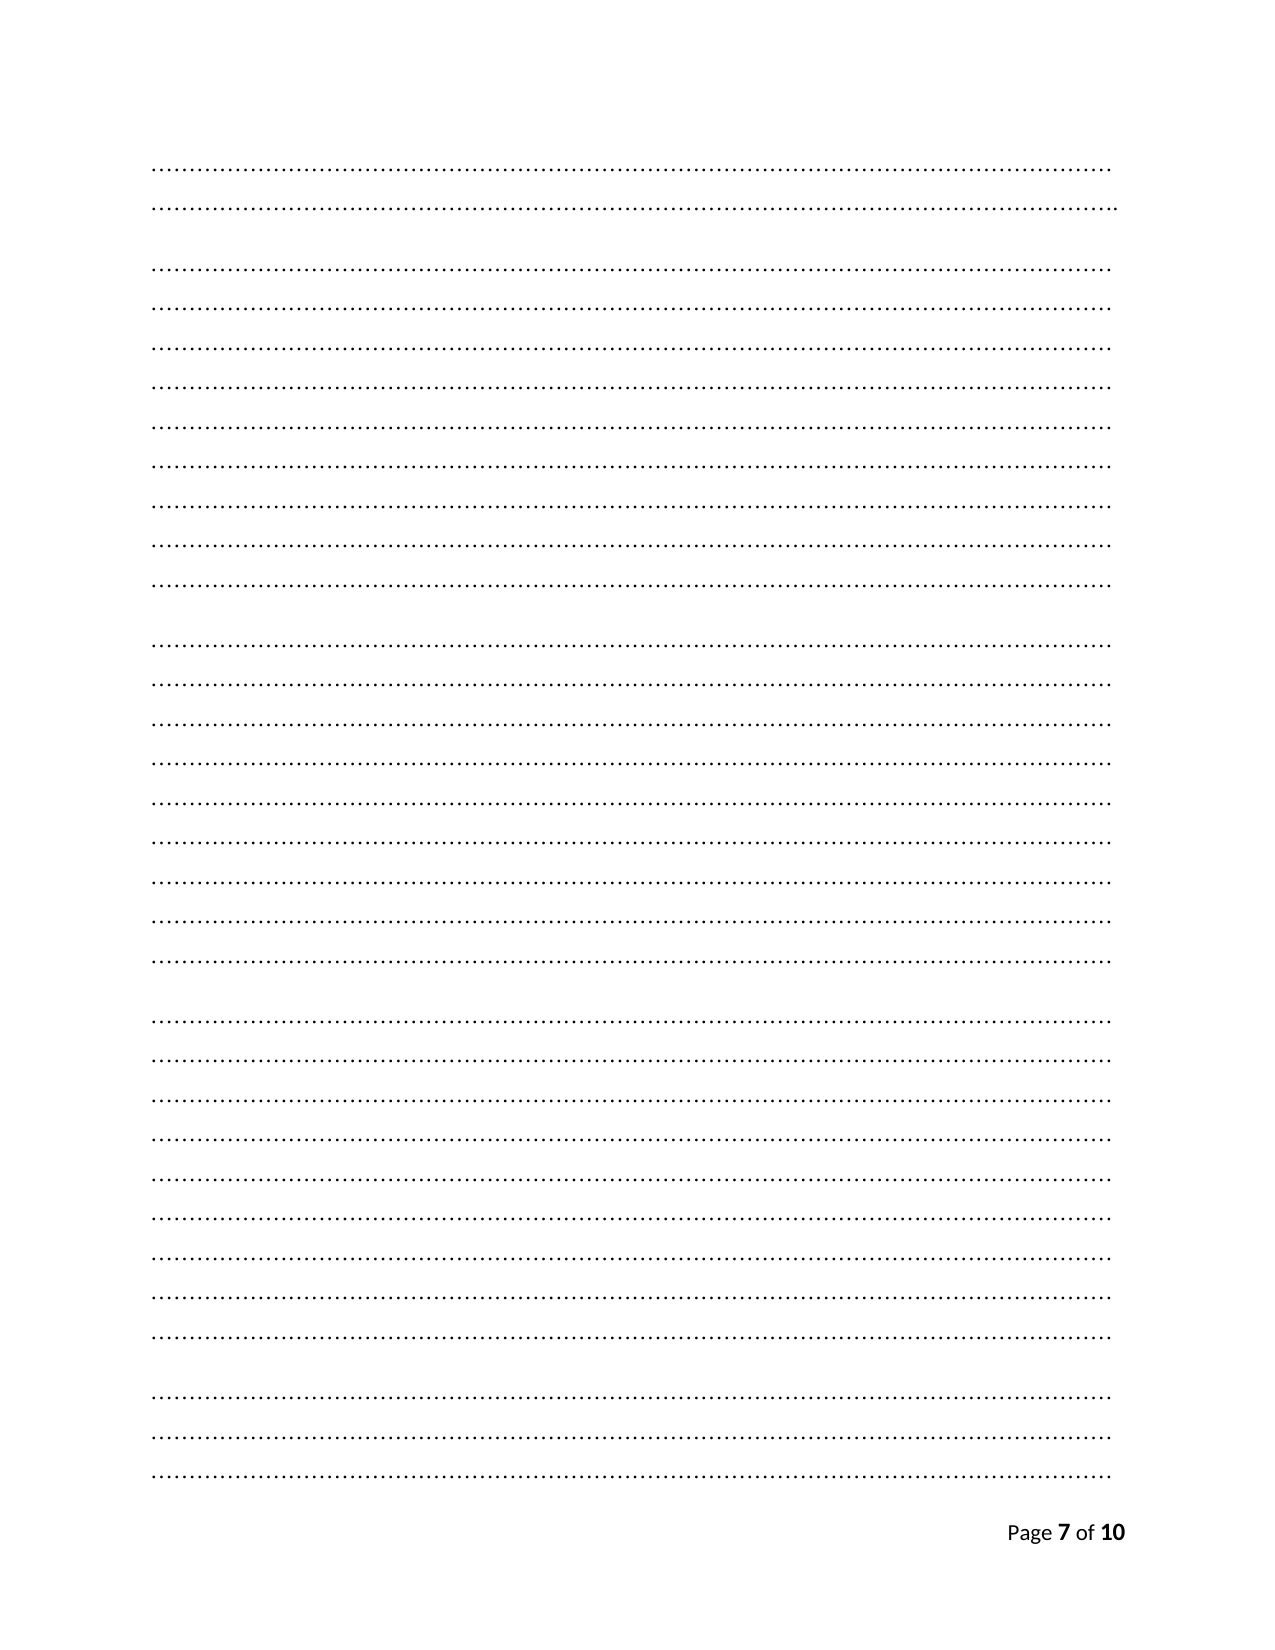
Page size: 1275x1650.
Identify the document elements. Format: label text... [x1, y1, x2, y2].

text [150, 1378, 1125, 1483]
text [150, 150, 1125, 216]
